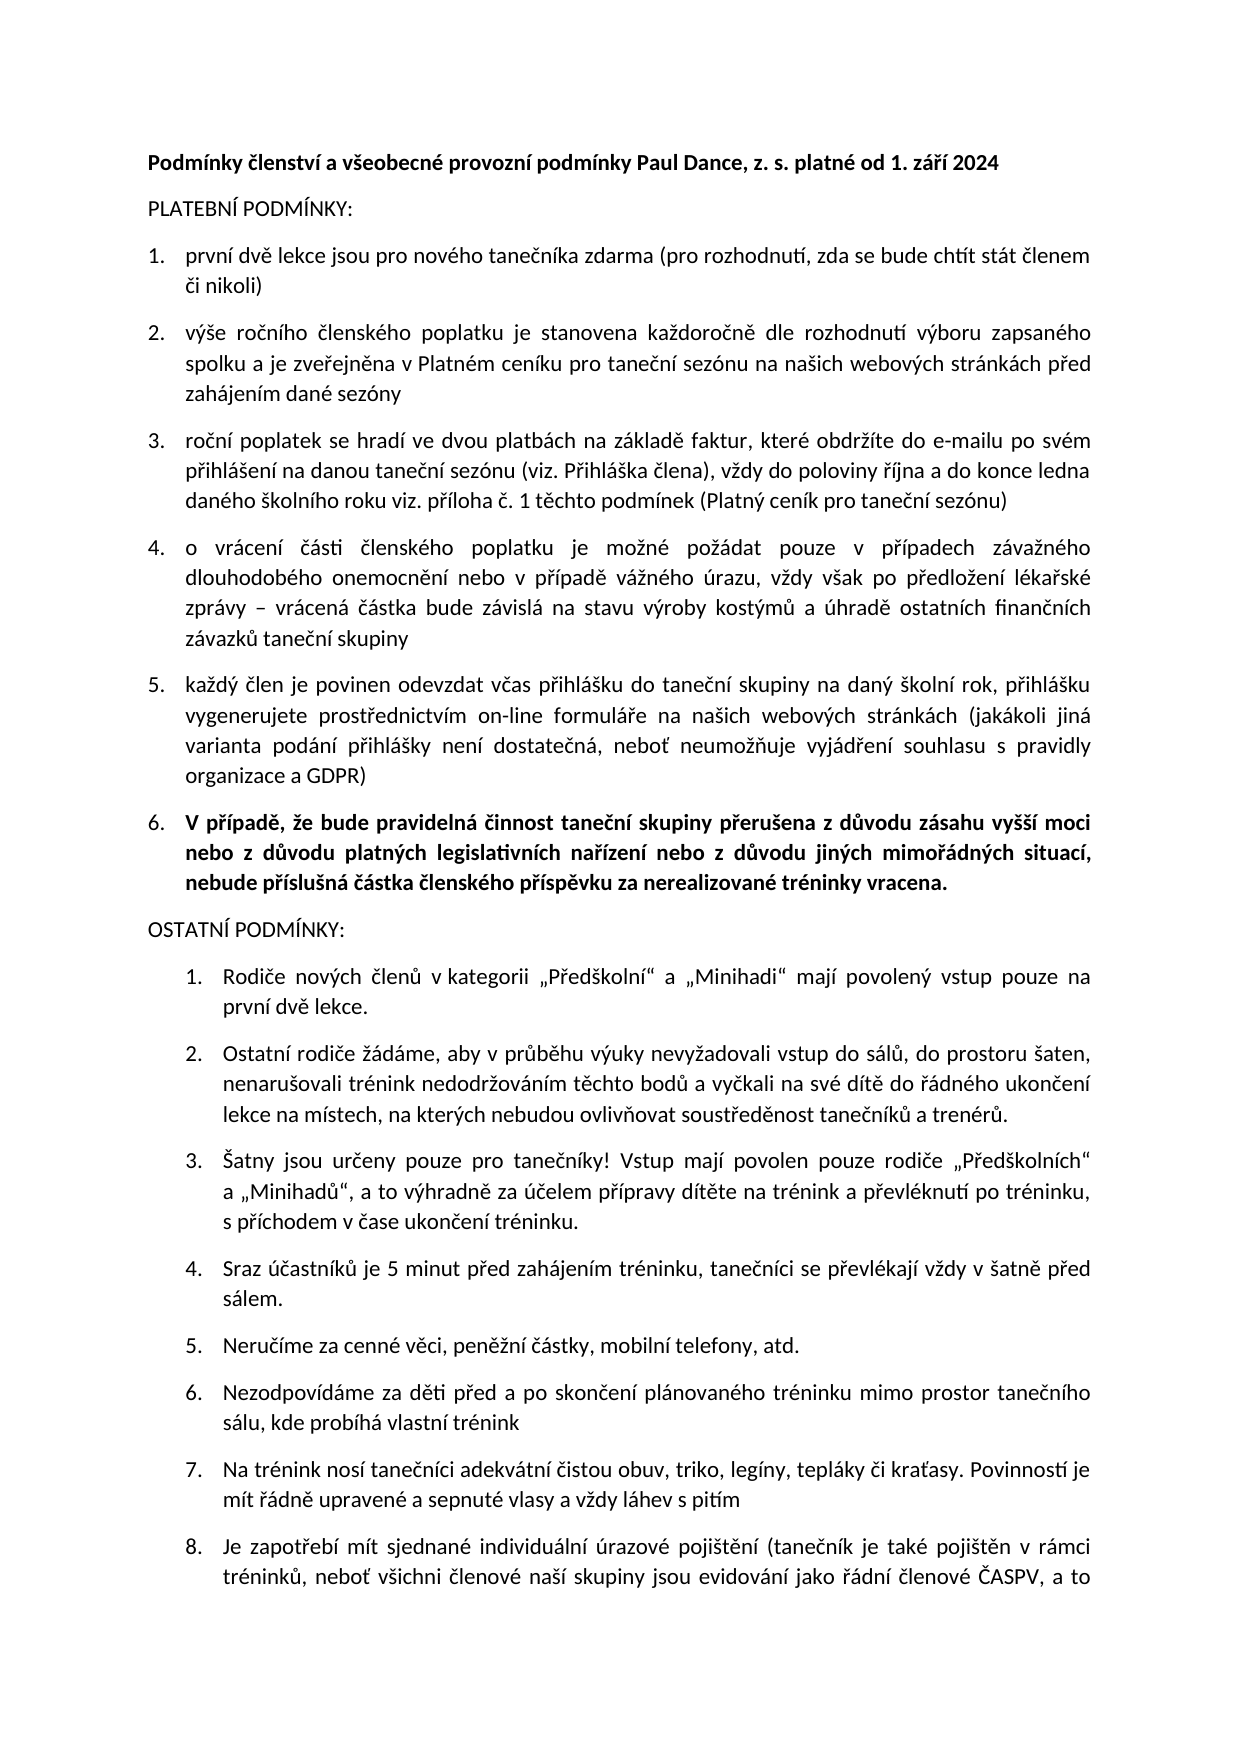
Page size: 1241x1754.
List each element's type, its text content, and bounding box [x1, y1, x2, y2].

list Sraz účastníků je 5 minut před zahájením tréninku, tanečníci se převlékají vždy v šatně před sálem. [185, 1254, 1093, 1312]
list o vrácení části členského poplatku je možné požádat pouze v případech závažného dlouhodobého onemocnění nebo v případě vážného úrazu, vždy však po předložení lékařské zprávy – vrácená částka bude závislá na stavu výroby kostýmů a úhradě ostatních finančních závazků taneční skupiny [148, 533, 1093, 652]
list Na trénink nosí tanečníci adekvátní čistou obuv, triko, legíny, tepláky či kraťasy. Povinností je mít řádně upravené a sepnuté vlasy a vždy láhev s pitím [185, 1455, 1093, 1513]
list každý člen je povinen odevzdat včas přihlášku do taneční skupiny na daný školní rok, přihlášku vygenerujete prostřednictvím on-line formuláře na našich webových stránkách (jakákoli jiná varianta podání přihlášky není dostatečná, neboť neumožňuje vyjádření souhlasu s pravidly organizace a GDPR) [148, 671, 1093, 789]
text PLATEBNÍ PODMÍNKY: [148, 194, 1093, 222]
list roční poplatek se hradí ve dvou platbách na základě faktur, které obdržíte do e-mailu po svém přihlášení na danou taneční sezónu (viz. Přihláška člena), vždy do poloviny října a do konce ledna daného školního roku viz. příloha č. 1 těchto podmínek (Platný ceník pro taneční sezónu) [148, 426, 1093, 514]
list Ostatní rodiče žádáme, aby v průběhu výuky nevyžadovali vstup do sálů, do prostoru šaten, nenarušovali trénink nedodržováním těchto bodů a vyčkali na své dítě do řádného ukončení lekce na místech, na kterých nebudou ovlivňovat soustředěnost tanečníků a trenérů. [185, 1039, 1093, 1128]
text OSTATNÍ PODMÍNKY: [148, 915, 1093, 943]
list výše ročního členského poplatku je stanovena každoročně dle rozhodnutí výboru zapsaného spolku a je zveřejněna v Platném ceníku pro taneční sezónu na našich webových stránkách před zahájením dané sezóny [148, 318, 1093, 407]
text Podmínky členství a všeobecné provozní podmínky Paul Dance, z. s. platné od 1. září 2024 [148, 148, 1093, 176]
list Rodiče nových členů v kategorii „Předškolní“ a „Minihadi“ mají povolený vstup pouze na první dvě lekce. [185, 962, 1093, 1020]
list V případě, že bude pravidelná činnost taneční skupiny přerušena z důvodu zásahu vyšší moci nebo z důvodu platných legislativních nařízení nebo z důvodu jiných mimořádných situací, nebude příslušná částka členského příspěvku za nerealizované tréninky vracena. [148, 808, 1093, 896]
list Nezodpovídáme za děti před a po skončení plánovaného tréninku mimo prostor tanečního sálu, kde probíhá vlastní trénink [185, 1378, 1093, 1436]
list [185, 1532, 1093, 1590]
list první dvě lekce jsou pro nového tanečníka zdarma (pro rozhodnutí, zda se bude chtít stát členem či nikoli) [148, 241, 1093, 299]
list Šatny jsou určeny pouze pro tanečníky! Vstup mají povolen pouze rodiče „Předškolních“ a „Minihadů“, a to výhradně za účelem přípravy dítěte na trénink a převléknutí po tréninku, s příchodem v čase ukončení tréninku. [185, 1147, 1093, 1235]
list Neručíme za cenné věci, peněžní částky, mobilní telefony, atd. [185, 1331, 1093, 1359]
